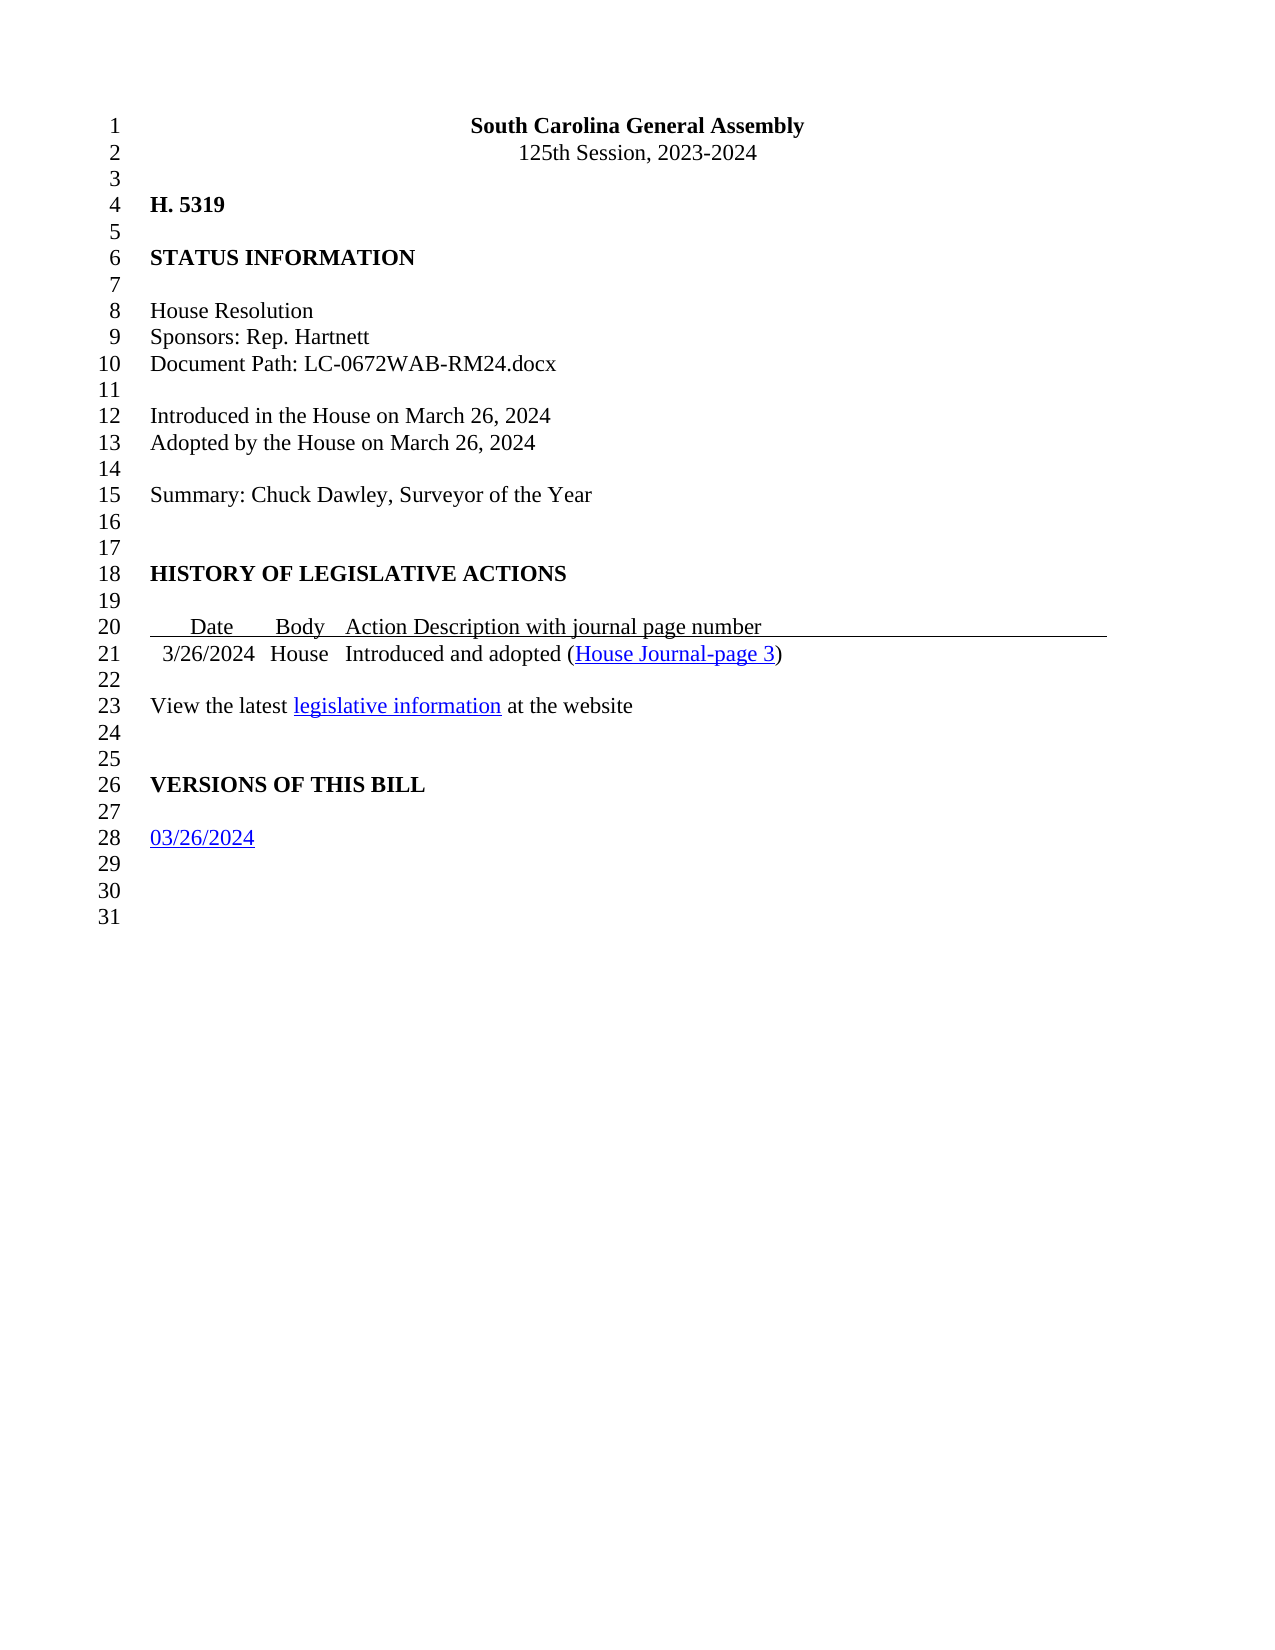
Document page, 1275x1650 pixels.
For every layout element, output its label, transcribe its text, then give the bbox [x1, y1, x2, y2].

text 03/26/2024 [150, 824, 1125, 850]
text 125th Session, 2023-2024 [150, 139, 1125, 165]
text Sponsors: Rep. Hartnett [150, 323, 1125, 350]
text Date Body Action Description with journal page number [150, 613, 1125, 639]
text Adopted by the House on March 26, 2024 [150, 429, 1125, 455]
text House Resolution [150, 297, 1125, 323]
text 3/26/2024 House Introduced and adopted (House Journal-page 3) [150, 639, 1125, 666]
text H. 5319 [150, 192, 1125, 218]
text South Carolina General Assembly [150, 112, 1125, 139]
text STATUS INFORMATION [150, 244, 1125, 271]
text Document Path: LC-0672WAB-RM24.docx [150, 350, 1125, 376]
text HISTORY OF LEGISLATIVE ACTIONS [150, 561, 1125, 587]
text Introduced in the House on March 26, 2024 [150, 402, 1125, 429]
text VERSIONS OF THIS BILL [150, 771, 1125, 798]
text Summary: Chuck Dawley, Surveyor of the Year [150, 481, 1125, 508]
text View the latest legislative information at the website [150, 692, 1125, 719]
